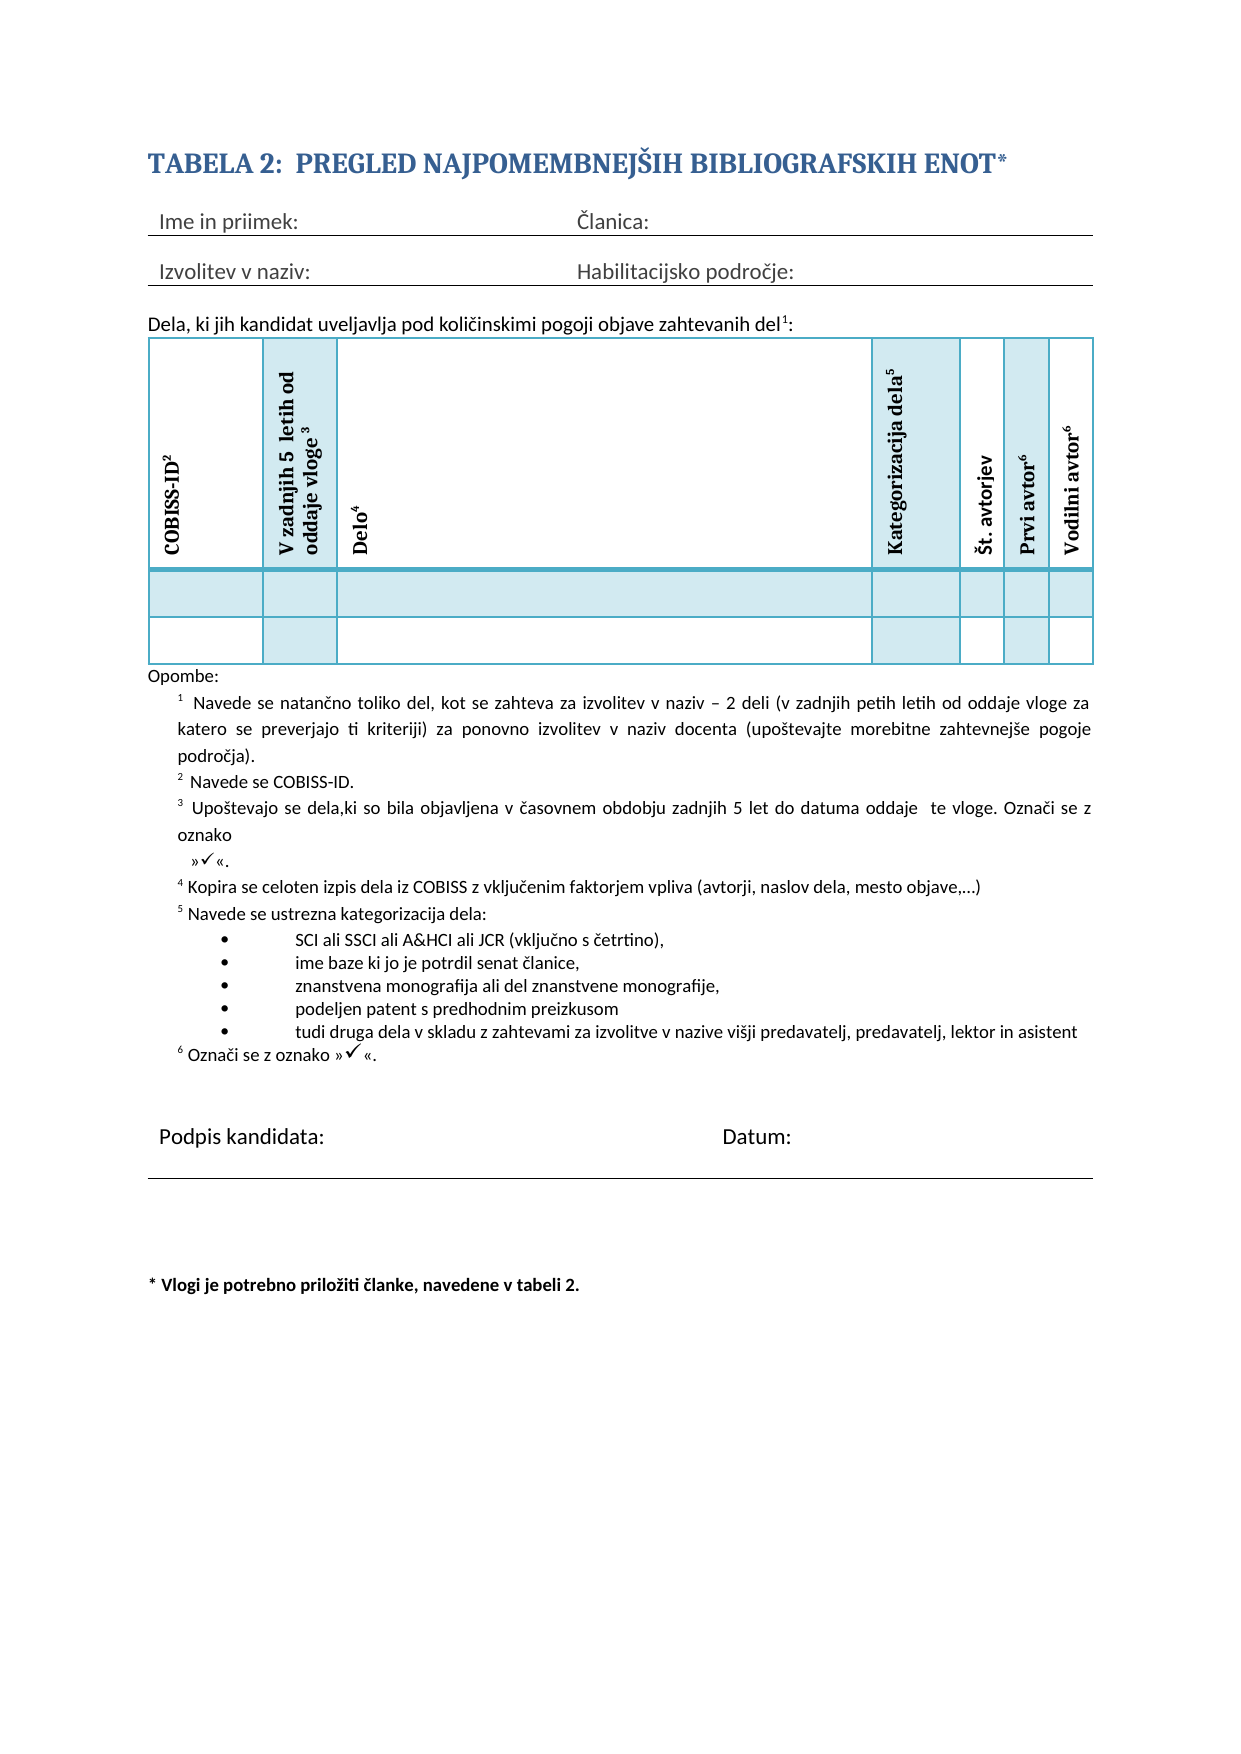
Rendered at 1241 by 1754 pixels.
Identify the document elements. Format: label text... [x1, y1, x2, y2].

table_header Št. avtorjev [961, 339, 1003, 567]
table_cell [150, 572, 262, 616]
table_cell Habilitacijsko področje: [566, 236, 1093, 285]
table_header Prvi avtor6 [1005, 339, 1048, 567]
table_cell [961, 572, 1003, 616]
list SCI ali SSCI ali A&HCI ali JCR (vključno s četrtino), [221, 928, 1093, 951]
text * Vlogi je potrebno priložiti članke, navedene v tabeli 2. [148, 1273, 1093, 1296]
list podeljen patent s predhodnim preizkusom [221, 997, 1093, 1020]
text Dela, ki jih kandidat uveljavlja pod količinskimi pogoji objave zahtevanih del1: [148, 311, 1093, 337]
text 1 Navede se natančno toliko del, kot se zahteva za izvolitev v naziv – 2 deli (v zadnjih petih letih od oddaje vloge za katero se preverjajo ti kriteriji) za ponovno izvolitev v naziv docenta (upoštevajte morebitne zahtevnejše pogoje področja). [177, 691, 1093, 767]
text 3 Upoštevajo se dela,ki so bila objavljena v časovnem obdobju zadnjih 5 let do datuma oddaje te vloge. Označi se z oznako [177, 796, 1093, 846]
table_header Podpis kandidata: [148, 1122, 711, 1178]
table_cell [873, 618, 959, 663]
table_header Vodilni avtor6 [1050, 339, 1092, 567]
table_header COBISS-ID2 [150, 339, 262, 567]
table_cell [338, 618, 871, 663]
table_header Delo4 [338, 339, 871, 567]
table_header Datum: [711, 1122, 1093, 1178]
table_cell [1005, 572, 1048, 616]
list znanstvena monografija ali del znanstvene monografije, [221, 974, 1093, 997]
table_header Ime in priimek: [148, 186, 566, 235]
text 5 Navede se ustrezna kategorizacija dela: [177, 902, 1093, 925]
table_cell [961, 618, 1003, 663]
table_cell [873, 572, 959, 616]
list ime baze ki jo je potrdil senat članice, [221, 951, 1093, 974]
table_cell [264, 572, 336, 616]
table_cell [338, 572, 871, 616]
table_cell [1050, 572, 1092, 616]
table_header V zadnjih 5 letih od oddaje vloge 3 [264, 339, 336, 567]
text 4 Kopira se celoten izpis dela iz COBISS z vključenim faktorjem vpliva (avtorji, naslov dela, mesto objave,…) [177, 876, 1093, 898]
table_cell [1050, 618, 1092, 663]
text 2 Navede se COBISS-ID. [177, 770, 1093, 793]
text 6 Označi se z oznako »«. [177, 1043, 1093, 1066]
text »«. [177, 849, 1093, 872]
table_cell [150, 618, 262, 663]
text Opombe: [148, 665, 1093, 688]
table_cell [1005, 618, 1048, 663]
table_header Članica: [566, 186, 1093, 235]
table_header Kategorizacija dela5 [873, 339, 959, 567]
table_cell Izvolitev v naziv: [148, 236, 566, 285]
list tudi druga dela v skladu z zahtevami za izvolitve v nazive višji predavatelj, predavatelj, lektor in asistent [221, 1020, 1093, 1043]
table_cell [264, 618, 336, 663]
subtitle TABELA 2: PREGLED NAJPOMEMBNEJŠIH BIBLIOGRAFSKIH ENOT* [148, 148, 1093, 181]
